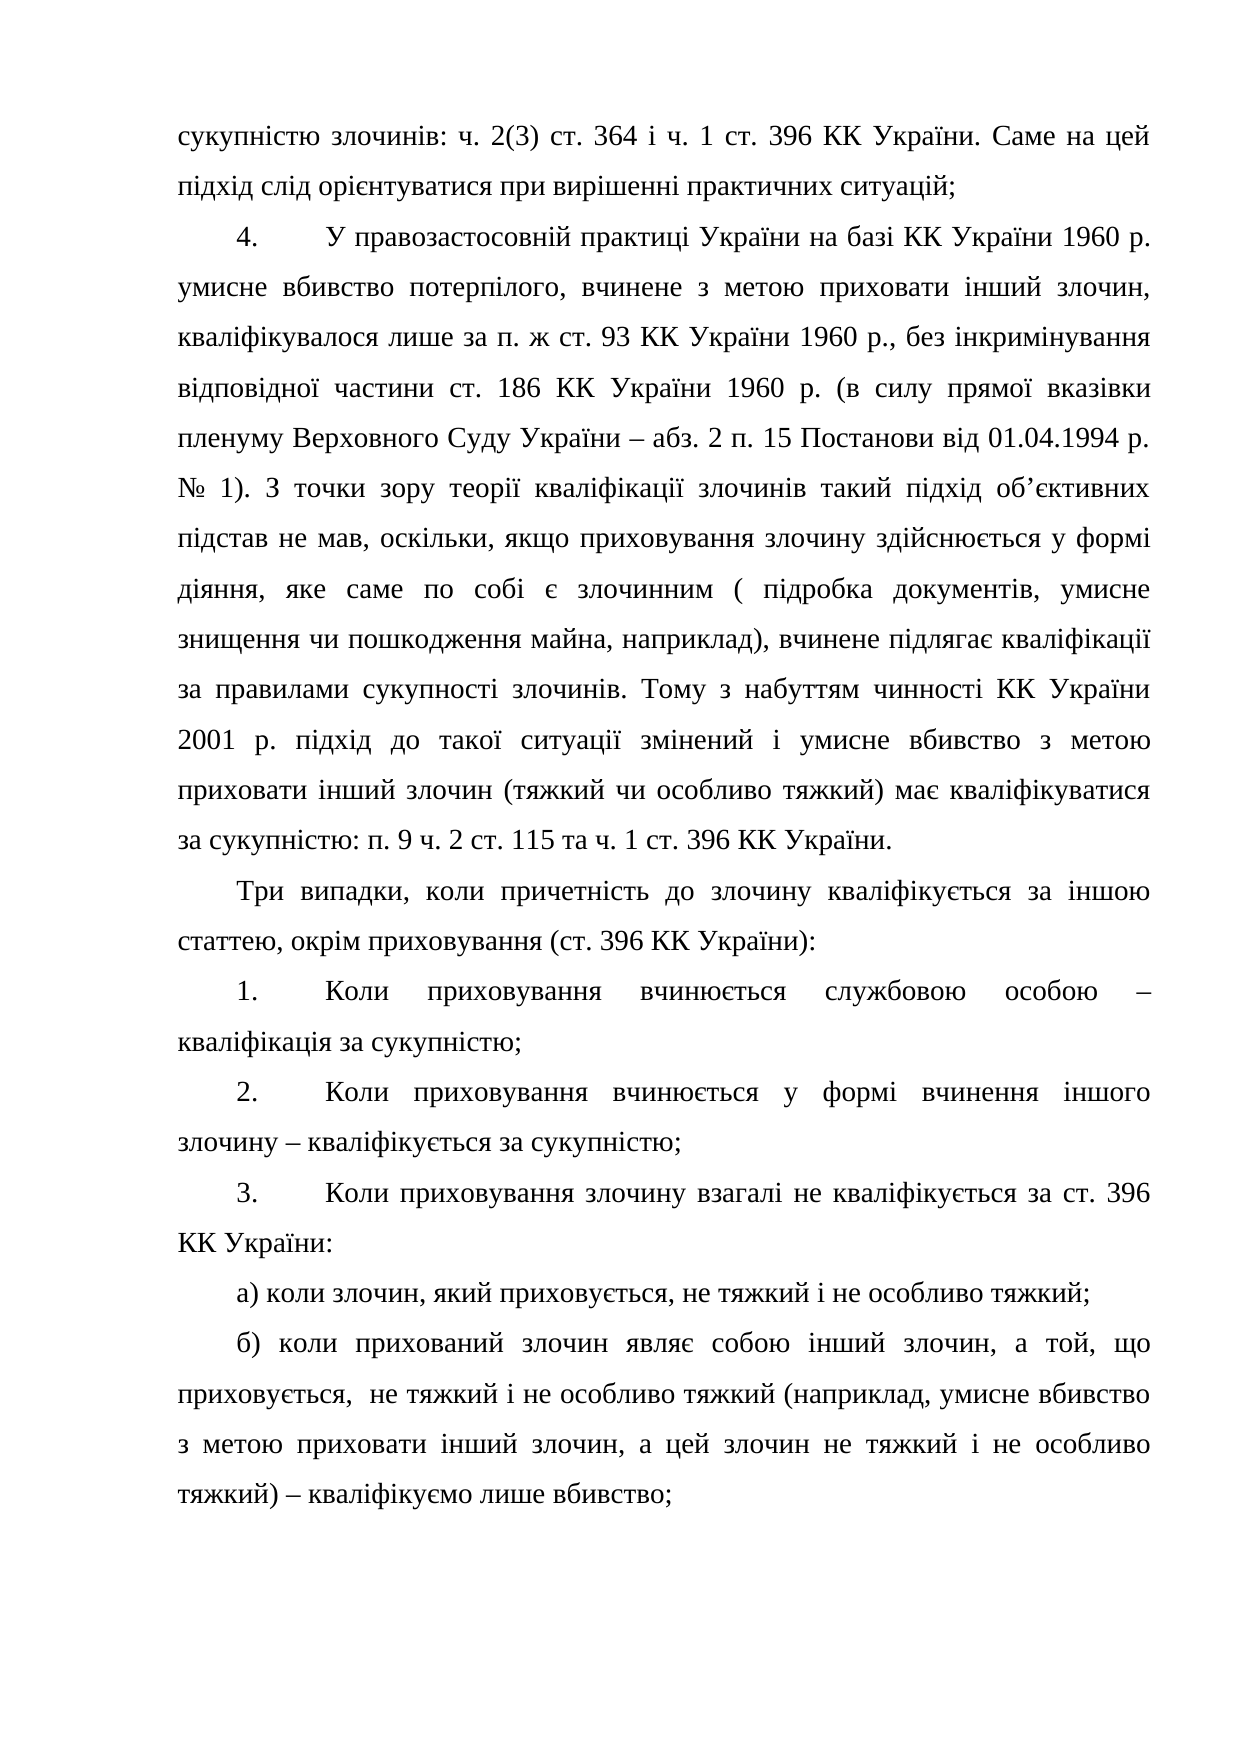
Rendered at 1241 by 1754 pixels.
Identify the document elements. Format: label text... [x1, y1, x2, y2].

list Коли приховування вчинюється службовою особою – кваліфікація за сукупністю; [177, 973, 1152, 1057]
list б) коли прихований злочин являє собою інший злочин, а той, що приховується, не тяжкий і не особливо тяжкий (наприклад, умисне вбивство з метою приховати інший злочин, а цей злочин не тяжкий і не особливо тяжкий) – кваліфікуємо лише вбивство; [177, 1326, 1152, 1510]
list Коли приховування вчинюється у формі вчинення іншого злочину – кваліфікується за сукупністю; [177, 1074, 1152, 1158]
text Три випадки, коли причетність до злочину кваліфікується за іншою статтею, окрім приховування (ст. 396 КК України): [177, 873, 1152, 957]
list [177, 118, 1152, 202]
list Коли приховування злочину взагалі не кваліфікується за ст. 396 КК України: [177, 1175, 1152, 1258]
list У правозастосовній практиці України на базі КК України 1960 р. умисне вбивство потерпілого, вчинене з метою приховати інший злочин, кваліфікувалося лише за п. ж ст. 93 КК України 1960 р., без інкримінування відповідної частини ст. 186 КК України 1960 р. (в силу прямої вказівки пленуму Верховного Суду України – абз. 2 п. 15 Постанови від 01.04.1994 р. № 1). З точки зору теорії кваліфікації злочинів такий підхід об’єктивних підстав не мав, оскільки, якщо приховування злочину здійснюється у формі діяння, яке саме по собі є злочинним ( підробка документів, умисне знищення чи пошкодження майна, наприклад), вчинене підлягає кваліфікації за правилами сукупності злочинів. Тому з набуттям чинності КК України 2001 р. підхід до такої ситуації змінений і умисне вбивство з метою приховати інший злочин (тяжкий чи особливо тяжкий) має кваліфікуватися за сукупністю: п. 9 ч. 2 ст. 115 та ч. 1 ст. 396 КК України. [177, 219, 1152, 856]
list а) коли злочин, який приховується, не тяжкий і не особливо тяжкий; [177, 1275, 1152, 1309]
